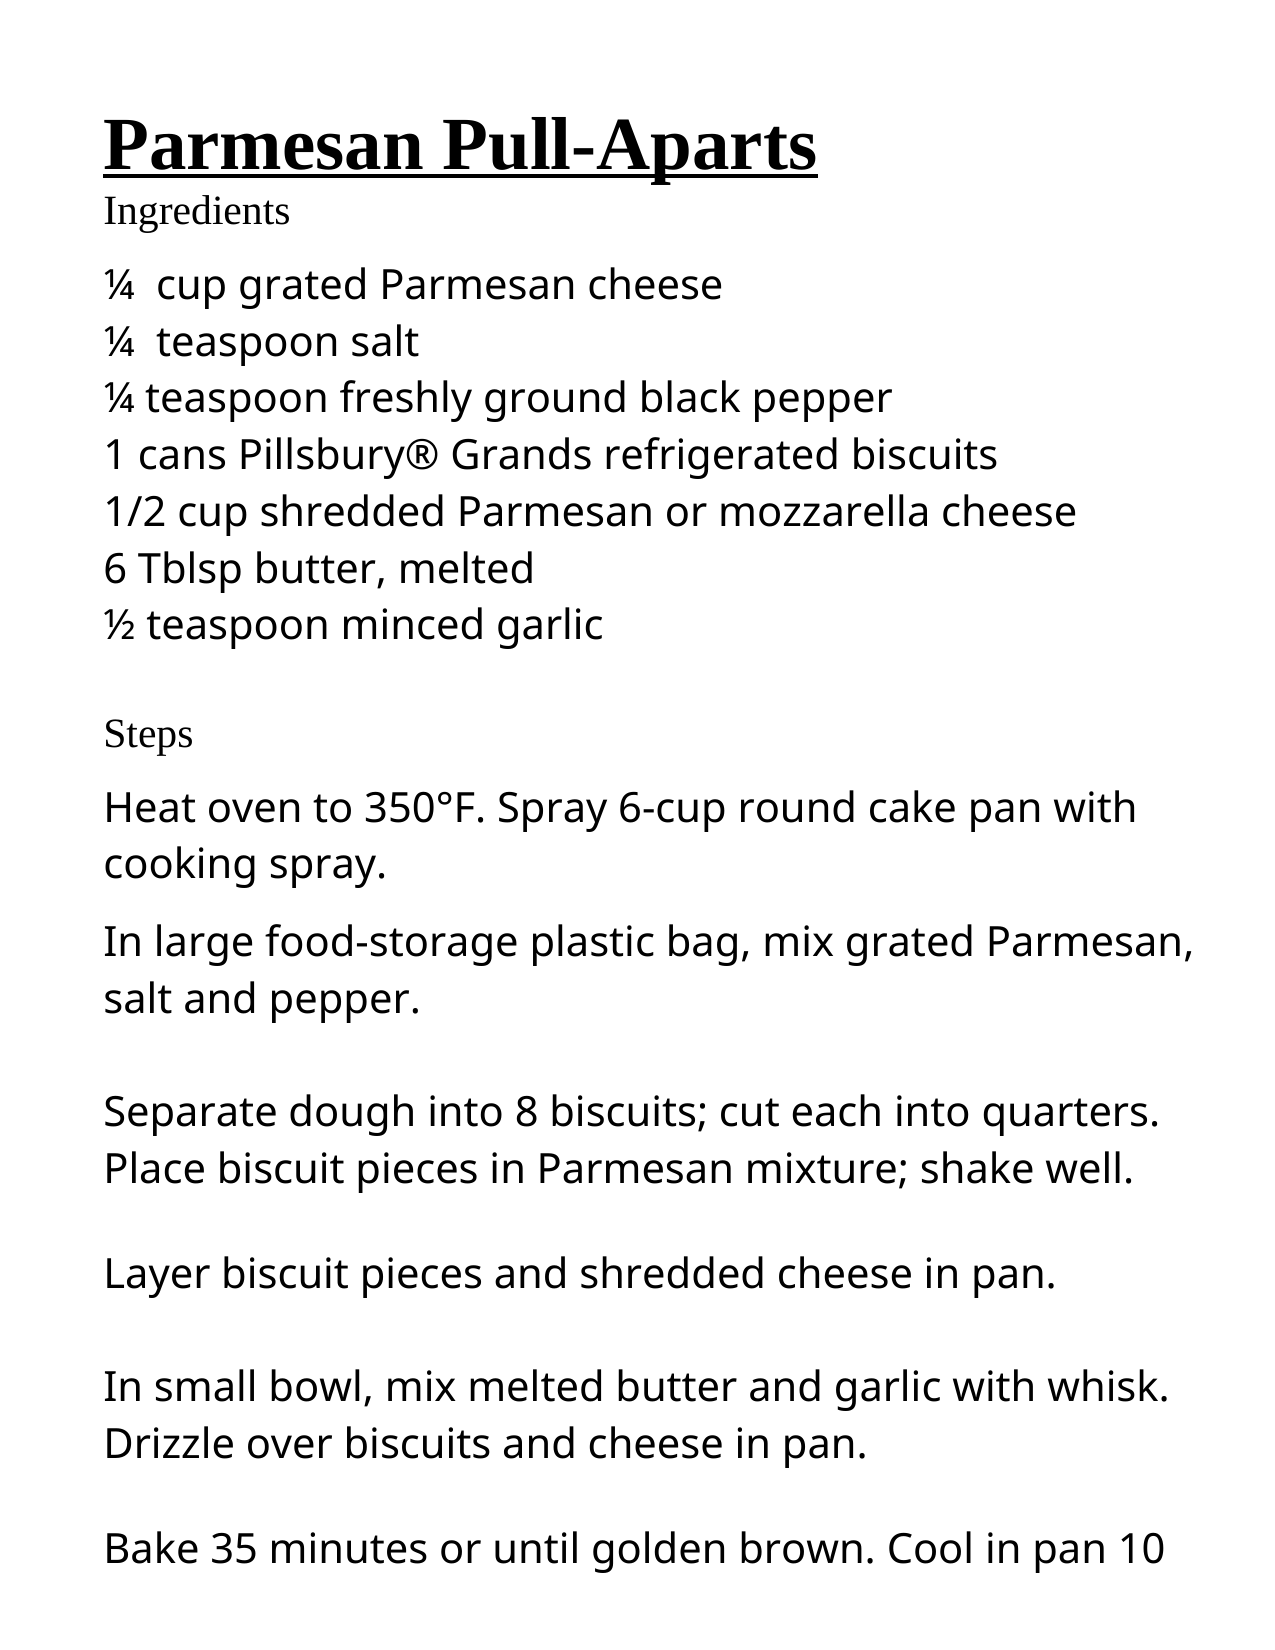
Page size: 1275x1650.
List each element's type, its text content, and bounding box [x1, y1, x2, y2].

text Steps [103, 709, 1209, 757]
text Heat oven to 350°F. Spray 6-cup round cake pan with cooking spray. [103, 777, 1209, 891]
text In small bowl, mix melted butter and garlic with whisk. Drizzle over biscuits and cheese in pan. [103, 1357, 1209, 1471]
text ¼ cup grated Parmesan cheese [103, 254, 1209, 311]
text ½ teaspoon minced garlic [103, 595, 1209, 652]
text ¼ teaspoon salt [103, 311, 1209, 368]
text Ingredients [103, 186, 1209, 234]
text Separate dough into 8 biscuits; cut each into quarters. Place biscuit pieces in Parmesan mixture; shake well. [103, 1082, 1209, 1196]
text Layer biscuit pieces and shredded cheese in pan. [103, 1244, 1209, 1300]
text 6 Tblsp butter, melted [103, 538, 1209, 595]
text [103, 1519, 1209, 1575]
text Parmesan Pull-Aparts [103, 99, 1209, 186]
text 1 cans Pillsbury® Grands refrigerated biscuits [103, 425, 1209, 482]
text ¼ teaspoon freshly ground black pepper [103, 368, 1209, 425]
text 1/2 cup shredded Parmesan or mozzarella cheese [103, 482, 1209, 538]
text In large food-storage plastic bag, mix grated Parmesan, salt and pepper. [103, 912, 1209, 1025]
